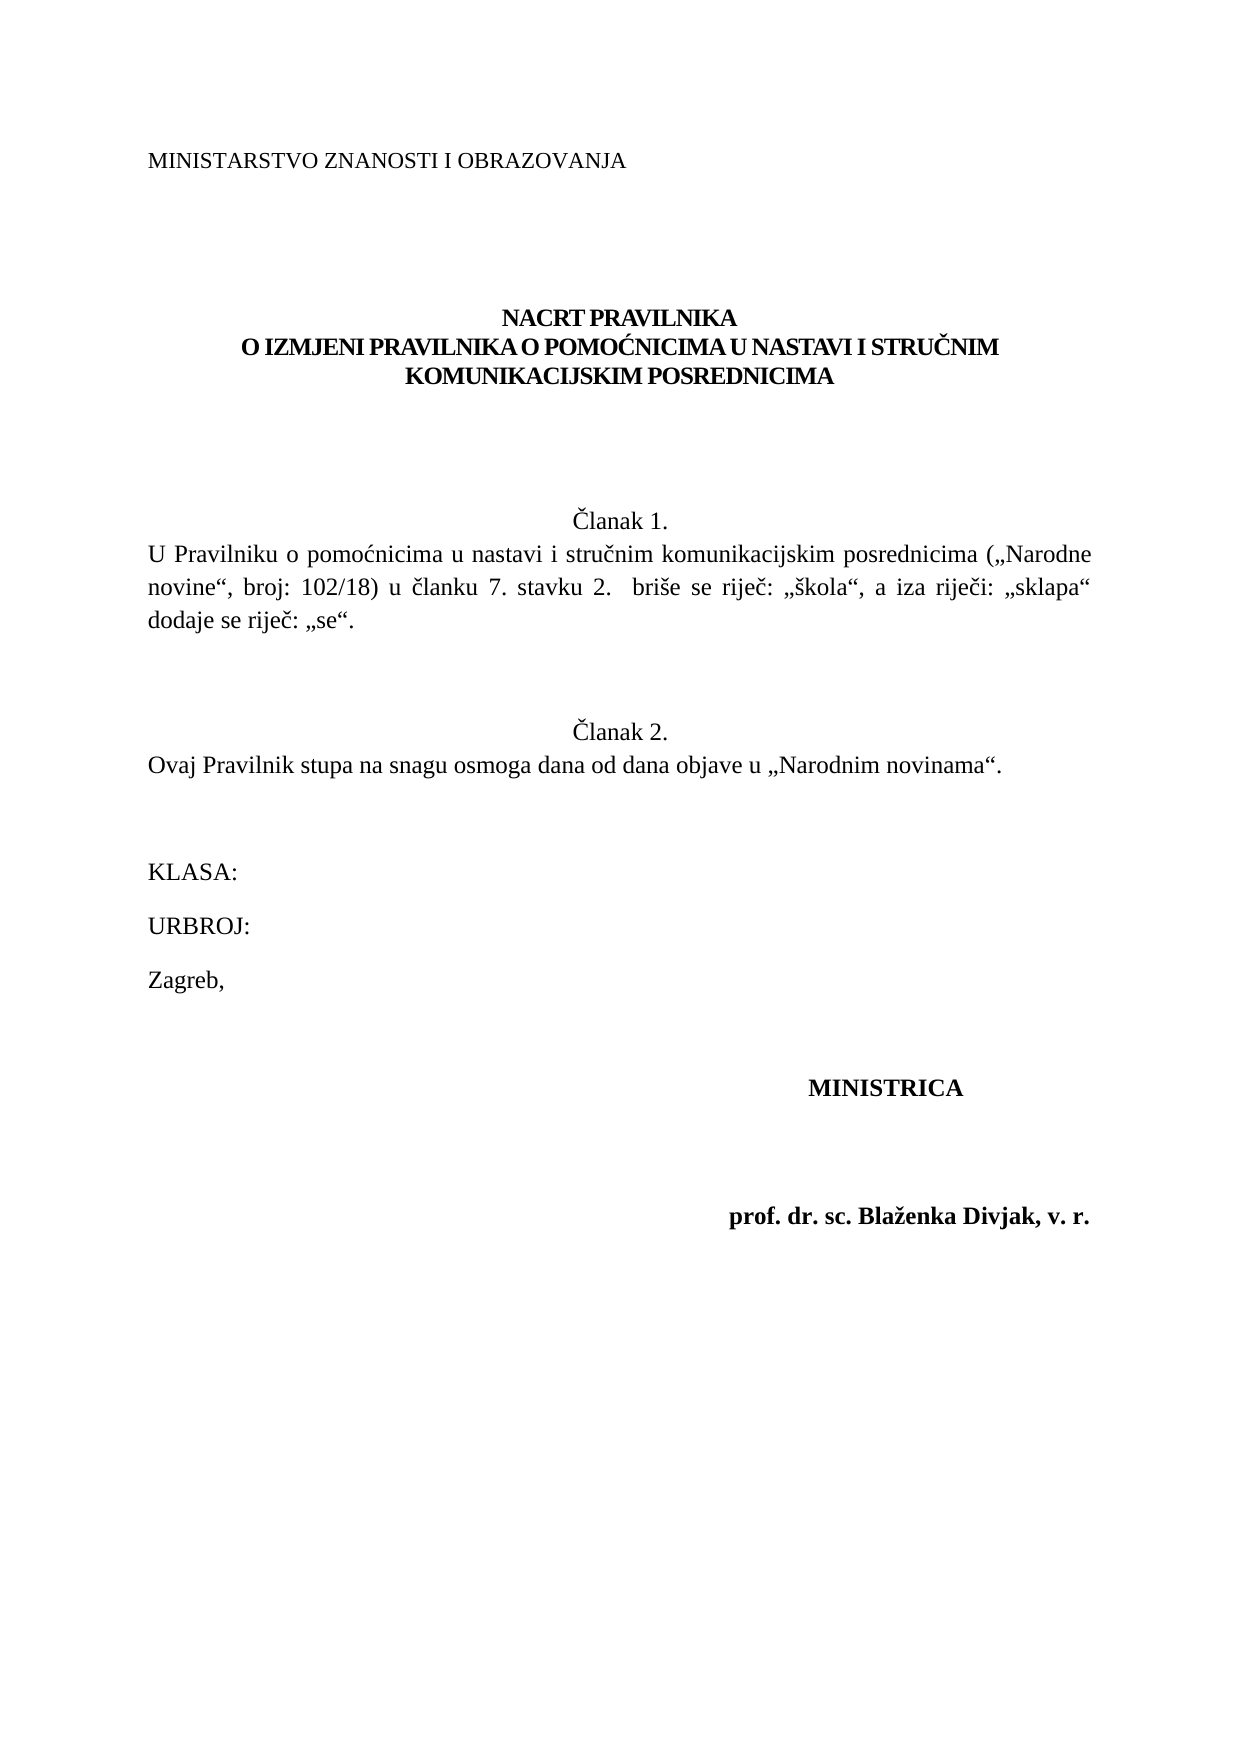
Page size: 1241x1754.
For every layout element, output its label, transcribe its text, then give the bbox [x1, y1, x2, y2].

text prof. dr. sc. Blaženka Divjak, v. r. [590, 1201, 1093, 1230]
text MINISTARSTVO ZNANOSTI I OBRAZOVANJA [148, 148, 1093, 174]
text KLASA: [148, 857, 1093, 886]
text U Pravilniku o pomoćnicima u nastavi i stručnim komunikacijskim posrednicima („Narodne novine“, broj: 102/18) u članku 7. stavku 2. briše se riječ: „škola“, a iza riječi: „sklapa“ dodaje se riječ: „se“. [148, 539, 1093, 634]
text URBROJ: [148, 911, 1093, 940]
text MINISTRICA [148, 1073, 1093, 1102]
text Ovaj Pravilnik stupa na snagu osmoga dana od dana objave u „Narodnim novinama“. [148, 750, 1093, 778]
title NACRT PRAVILNIKA [148, 303, 1093, 332]
subtitle Članak 1. [148, 506, 1093, 534]
subtitle Članak 2. [148, 717, 1093, 746]
title O IZMJENI PRAVILNIKA O POMOĆNICIMA U NASTAVI I STRUČNIM KOMUNIKACIJSKIM POSREDNICIMA [148, 332, 1093, 390]
text Zagreb, [148, 965, 1093, 994]
